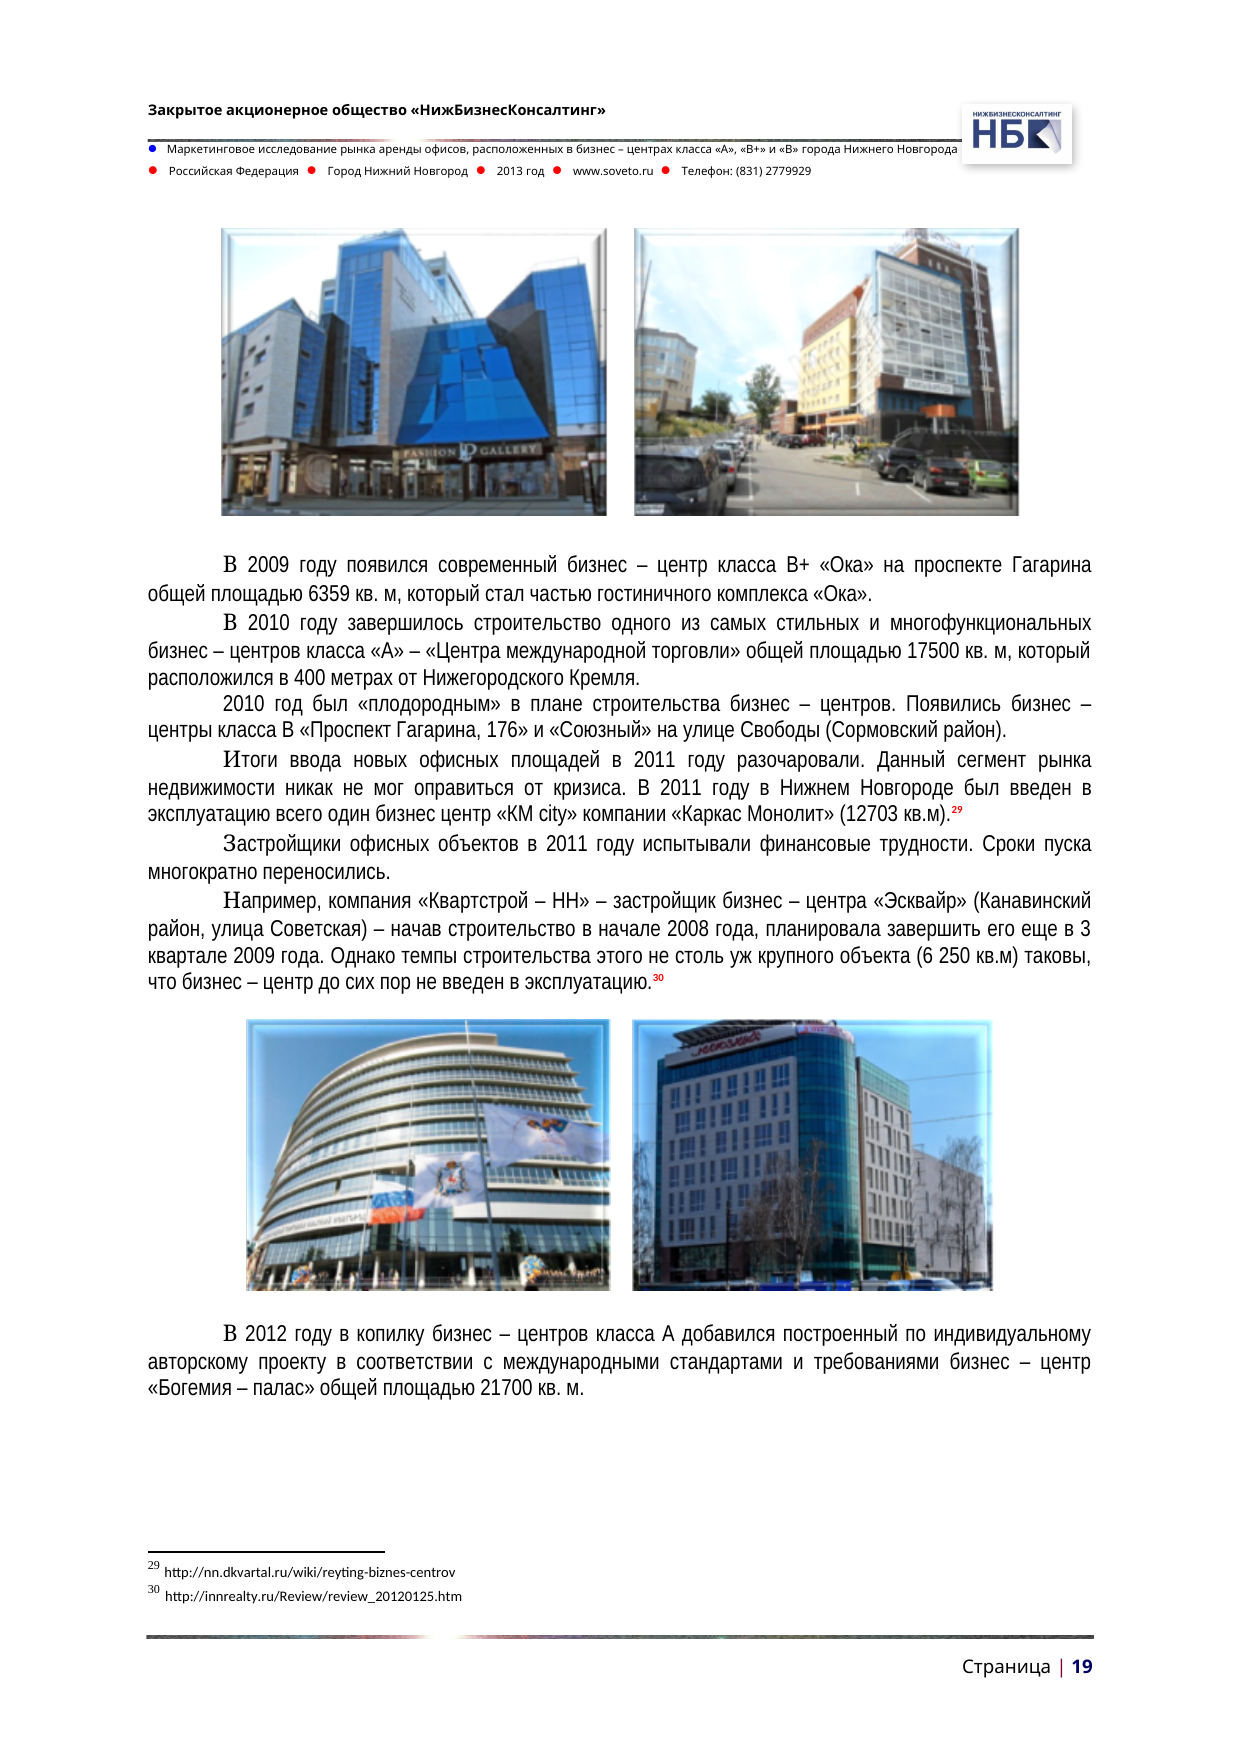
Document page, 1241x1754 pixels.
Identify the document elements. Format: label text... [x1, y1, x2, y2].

picture [633, 228, 1020, 516]
text Застройщики офисных объектов в 2011 году испытывали финансовые трудности. Сроки пуска многократно переносились. [148, 827, 1092, 884]
picture [147, 104, 1072, 164]
picture [221, 228, 608, 516]
text В 2010 году завершилось строительство одного из самых стильных и многофункциональных бизнес – центров класса «А» – «Центра международной торговли» общей площадью 17500 кв. м, который расположился в 400 метрах от Нижегородского Кремля. [148, 606, 1092, 690]
text Итоги ввода новых офисных площадей в 2011 году разочаровали. Данный сегмент рынка недвижимости никак не мог оправиться от кризиса. В 2011 году в Нижнем Новгороде был введен в эксплуатацию всего один бизнес центр «КМ city» компании «Каркас Монолит» (12703 кв.м). [148, 743, 1092, 827]
picture [631, 1019, 995, 1291]
text В 2012 году в копилку бизнес – центров класса А добавился построенный по индивидуальному авторскому проекту в соответствии с международными стандартами и требованиями бизнес – центр «Богемия – палас» общей площадью 21700 кв. м. [148, 1316, 1092, 1400]
text 2010 год был «плодородным» в плане строительства бизнес – центров. Появились бизнес – центры класса B «Проспект Гагарина, 176» и «Союзный» на улице Свободы (Сормовский район). [148, 690, 1092, 743]
text В 2009 году появился современный бизнес – центр класса B+ «Ока» на проспекте Гагарина общей площадью 6359 кв. м, который стал частью гостиничного комплекса «Ока». [148, 548, 1092, 606]
text Например, компания «Квартстрой – НН» – застройщик бизнес – центра «Эсквайр» (Канавинский район, улица Советская) – начав строительство в начале 2008 года, планировала завершить его еще в 3 квартале 2009 года. Однако темпы строительства этого не столь уж крупного объекта (6 250 кв.м) таковы, что бизнес – центр до сих пор не введен в эксплуатацию. [148, 884, 1092, 994]
picture [246, 1019, 611, 1291]
picture [146, 1635, 1094, 1639]
